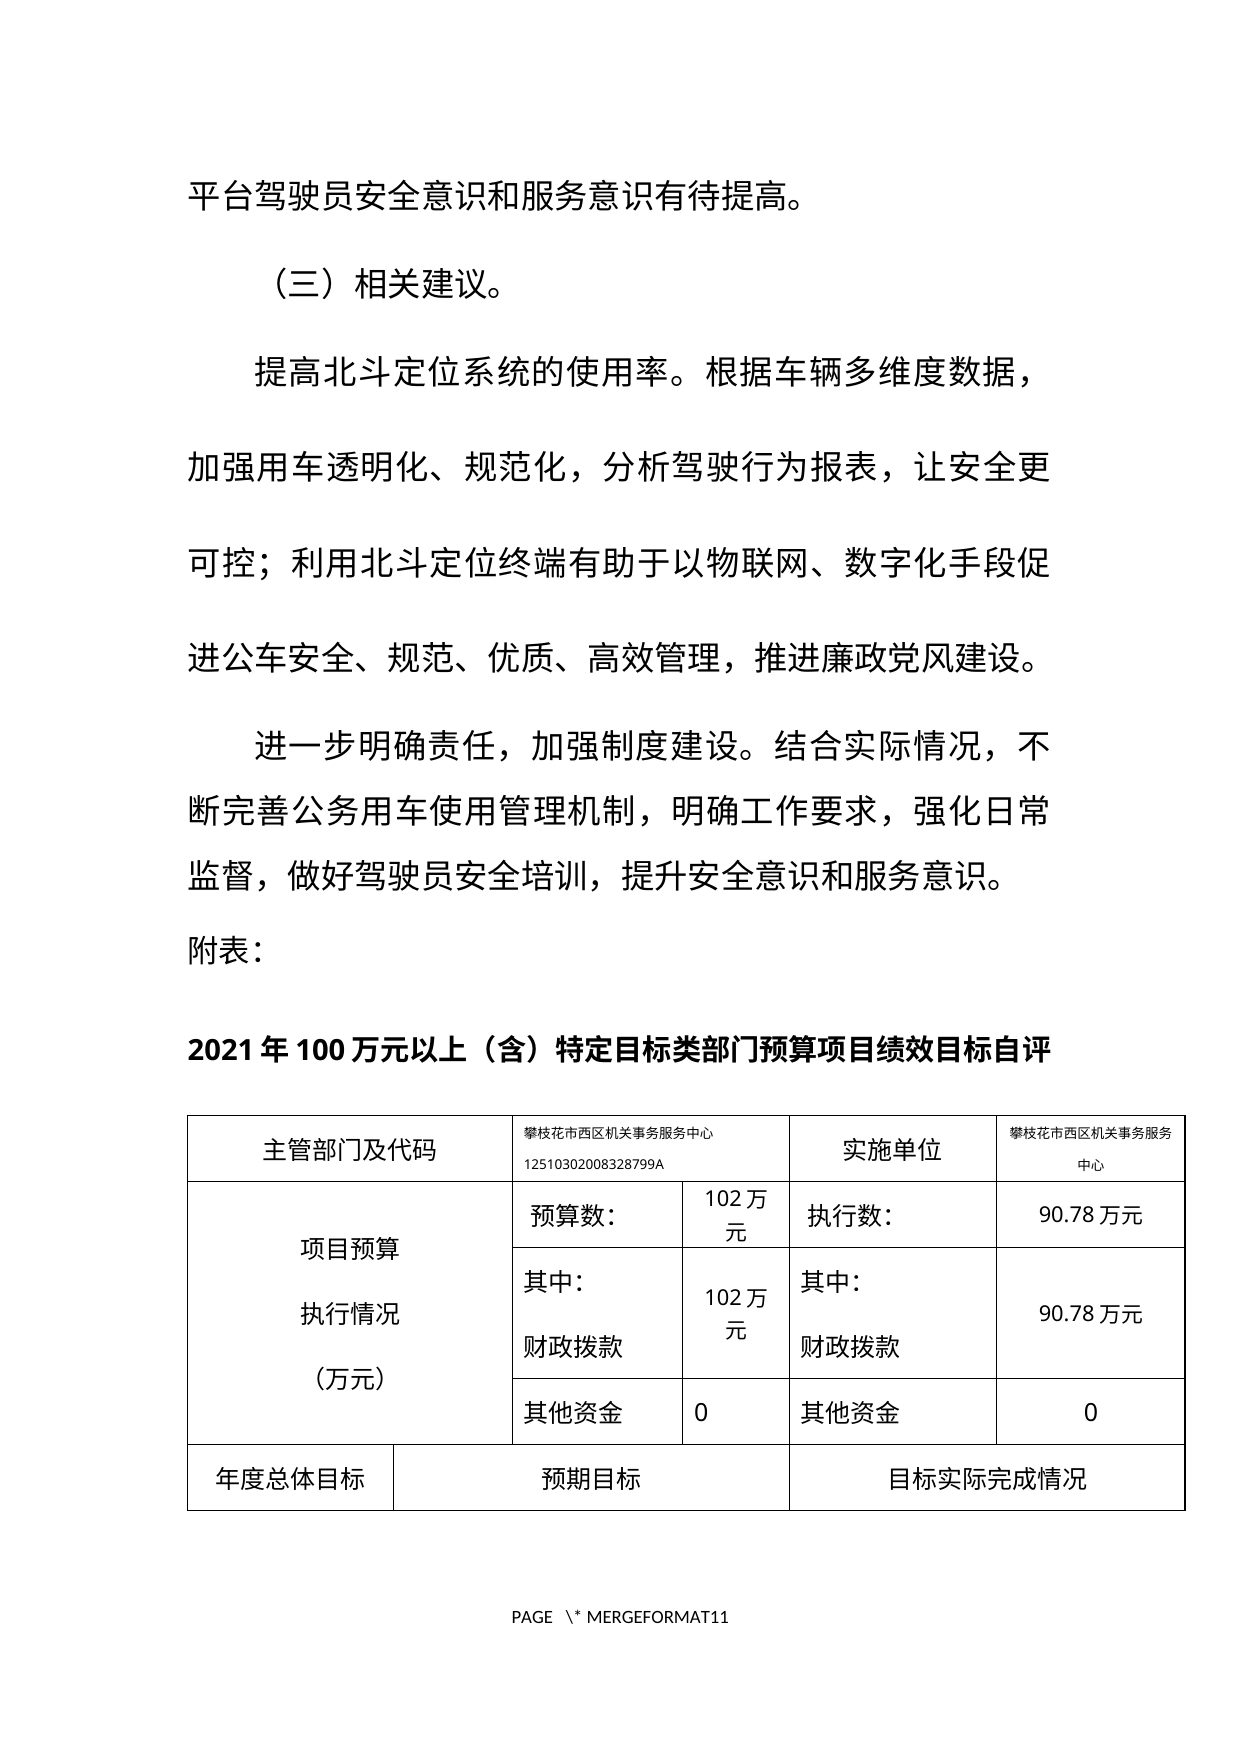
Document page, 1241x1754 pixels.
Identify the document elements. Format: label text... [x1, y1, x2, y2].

table_cell 其他资金 [790, 1379, 996, 1444]
table_cell 其中： 财政拨款 [790, 1248, 996, 1378]
text 2021年100万元以上（含）特定目标类部门预算项目绩效目标自评 [187, 1015, 1053, 1080]
table_cell 102万元 [683, 1248, 789, 1378]
table_cell 102万元 [683, 1182, 789, 1247]
text 附表： [187, 916, 1053, 981]
table_cell 预算数： [513, 1182, 682, 1247]
table_cell 其他资金 [513, 1379, 682, 1444]
text （三）相关建议。 [187, 249, 1053, 314]
table_cell 90.78万元 [997, 1182, 1184, 1247]
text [187, 162, 1053, 227]
table_cell 年度总体目标 完成情况 [188, 1445, 393, 1510]
table_header 攀枝花市西区机关事务服务中心 12510302008328799A [513, 1116, 789, 1181]
text 提高北斗定位系统的使用率。根据车辆多维度数据，加强用车透明化、规范化，分析驾驶行为报表，让安全更可控；利用北斗定位终端有助于以物联网、数字化手段促进公车安全、规范、优质、高效管理，推进廉政党风建设。 [187, 337, 1053, 689]
table_cell 0 [683, 1379, 789, 1444]
table_cell 执行数： [790, 1182, 996, 1247]
table_cell 90.78万元 [997, 1248, 1184, 1378]
table_cell 预期目标 [394, 1445, 789, 1510]
table_cell 目标实际完成情况 [790, 1445, 1184, 1510]
table_header 主管部门及代码 [188, 1116, 512, 1181]
table_header 实施单位 [790, 1116, 996, 1181]
text 进一步明确责任，加强制度建设。结合实际情况，不断完善公务用车使用管理机制，明确工作要求，强化日常监督，做好驾驶员安全培训，提升安全意识和服务意识。 [187, 711, 1053, 906]
table_cell 0 [997, 1379, 1184, 1444]
table_cell 其中： 财政拨款 [513, 1248, 682, 1378]
table_header 攀枝花市西区机关事务服务中心 [997, 1116, 1184, 1181]
table_cell 项目预算 执行情况 （万元） [188, 1182, 512, 1444]
